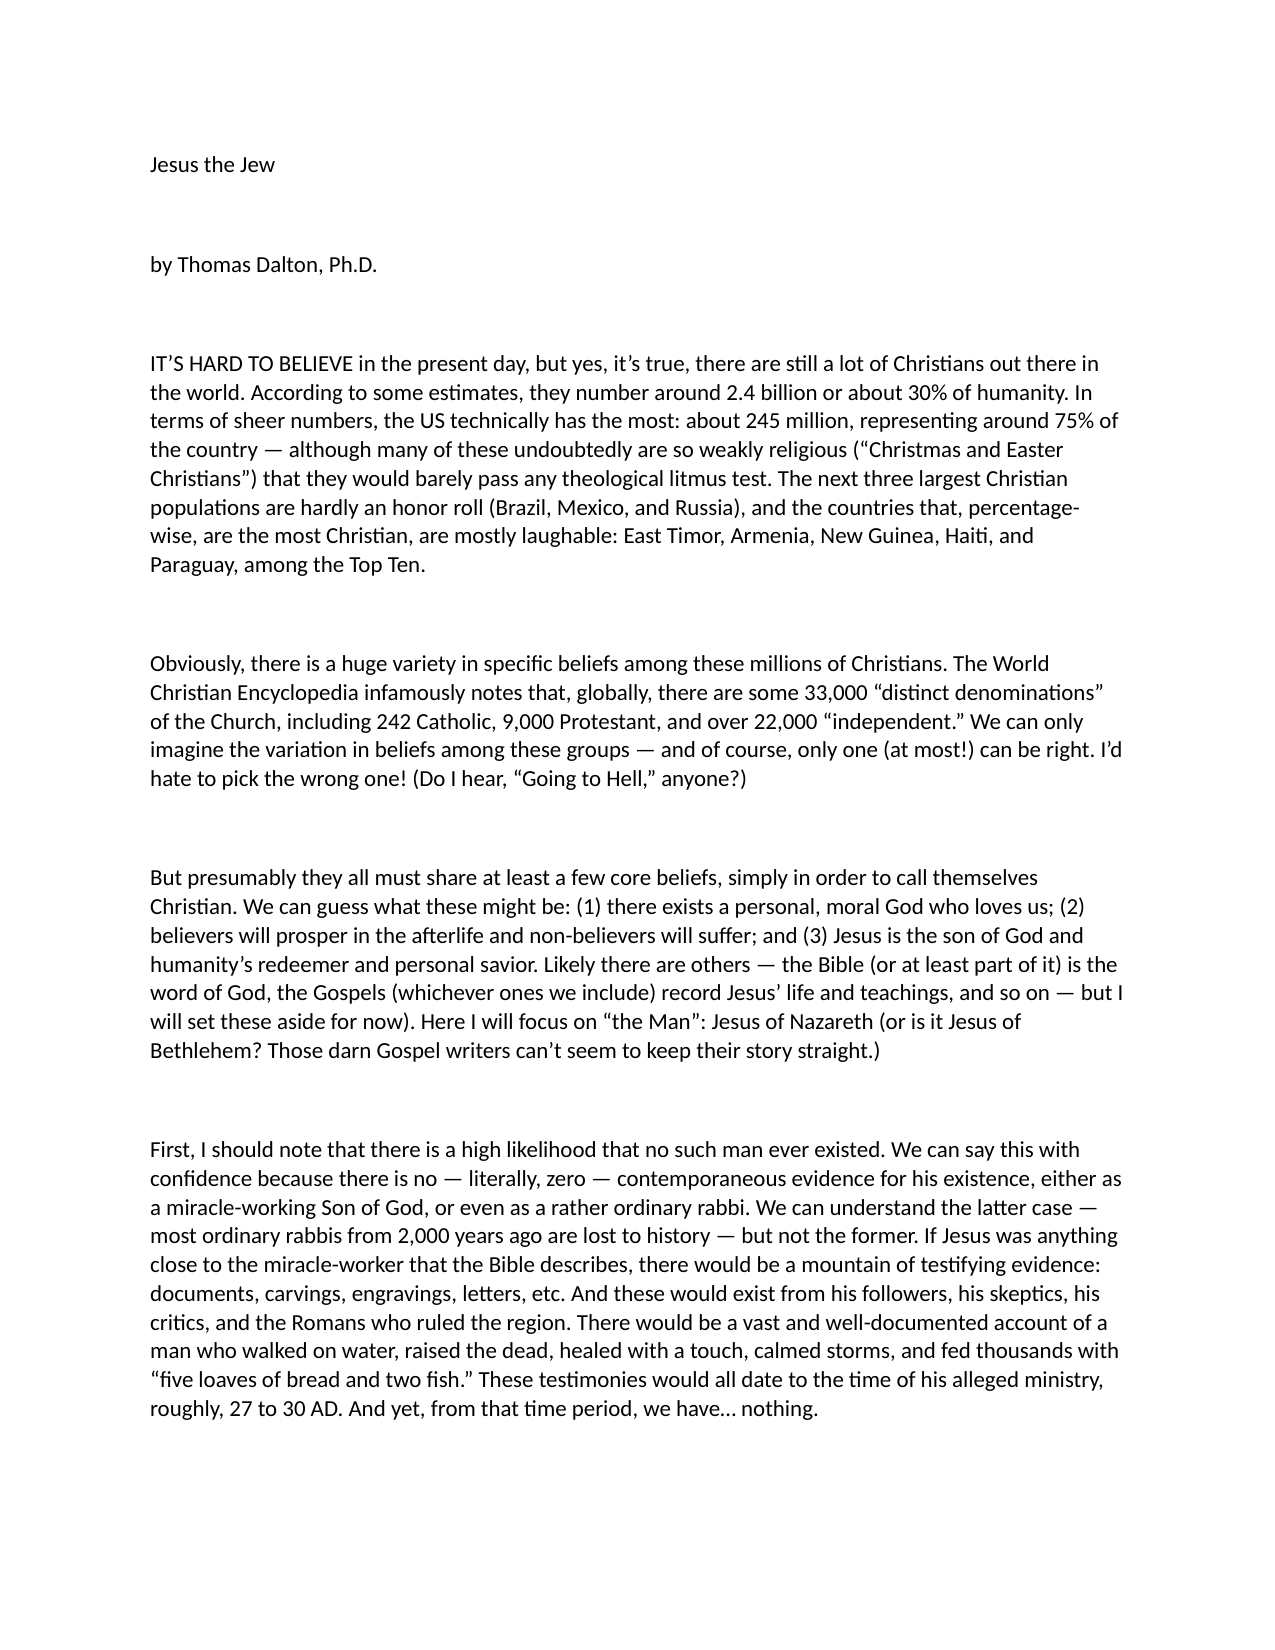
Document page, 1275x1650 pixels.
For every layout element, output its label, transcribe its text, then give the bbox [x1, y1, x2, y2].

text IT’S HARD TO BELIEVE in the present day, but yes, it’s true, there are still a lot of Christians out there in the world. According to some estimates, they number around 2.4 billion or about 30% of humanity. In terms of sheer numbers, the US technically has the most: about 245 million, representing around 75% of the country — although many of these undoubtedly are so weakly religious (“Christmas and Easter Christians”) that they would barely pass any theological litmus test. The next three largest Christian populations are hardly an honor roll (Brazil, Mexico, and Russia), and the countries that, percentage-wise, are the most Christian, are mostly laughable: East Timor, Armenia, New Guinea, Haiti, and Paraguay, among the Top Ten. [150, 348, 1125, 578]
text Jesus the Jew [150, 150, 1125, 179]
text But presumably they all must share at least a few core beliefs, simply in order to call themselves Christian. We can guess what these might be: (1) there exists a personal, moral God who loves us; (2) believers will prosper in the afterlife and non-believers will suffer; and (3) Jesus is the son of God and humanity’s redeemer and personal savior. Likely there are others — the Bible (or at least part of it) is the word of God, the Gospels (whichever ones we include) record Jesus’ life and teachings, and so on — but I will set these aside for now). Here I will focus on “the Man”: Jesus of Nazareth (or is it Jesus of Bethlehem? Those darn Gospel writers can’t seem to keep their story straight.) [150, 863, 1125, 1064]
text Obviously, there is a huge variety in specific beliefs among these millions of Christians. The World Christian Encyclopedia infamously notes that, globally, there are some 33,000 “distinct denominations” of the Church, including 242 Catholic, 9,000 Protestant, and over 22,000 “independent.” We can only imagine the variation in beliefs among these groups — and of course, only one (at most!) can be right. I’d hate to pick the wrong one! (Do I hear, “Going to Hell,” anyone?) [150, 649, 1125, 792]
text by Thomas Dalton, Ph.D. [150, 249, 1125, 278]
text First, I should note that there is a high likelihood that no such man ever existed. We can say this with confidence because there is no — literally, zero — contemporaneous evidence for his existence, either as a miracle-working Son of God, or even as a rather ordinary rabbi. We can understand the latter case — most ordinary rabbis from 2,000 years ago are lost to history — but not the former. If Jesus was anything close to the miracle-worker that the Bible describes, there would be a mountain of testifying evidence: documents, carvings, engravings, letters, etc. And these would exist from his followers, his skeptics, his critics, and the Romans who ruled the region. There would be a vast and well-documented account of a man who walked on water, raised the dead, healed with a touch, calmed storms, and fed thousands with “five loaves of bread and two fish.” These testimonies would all date to the time of his alleged ministry, roughly, 27 to 30 AD. And yet, from that time period, we have… nothing. [150, 1134, 1125, 1422]
